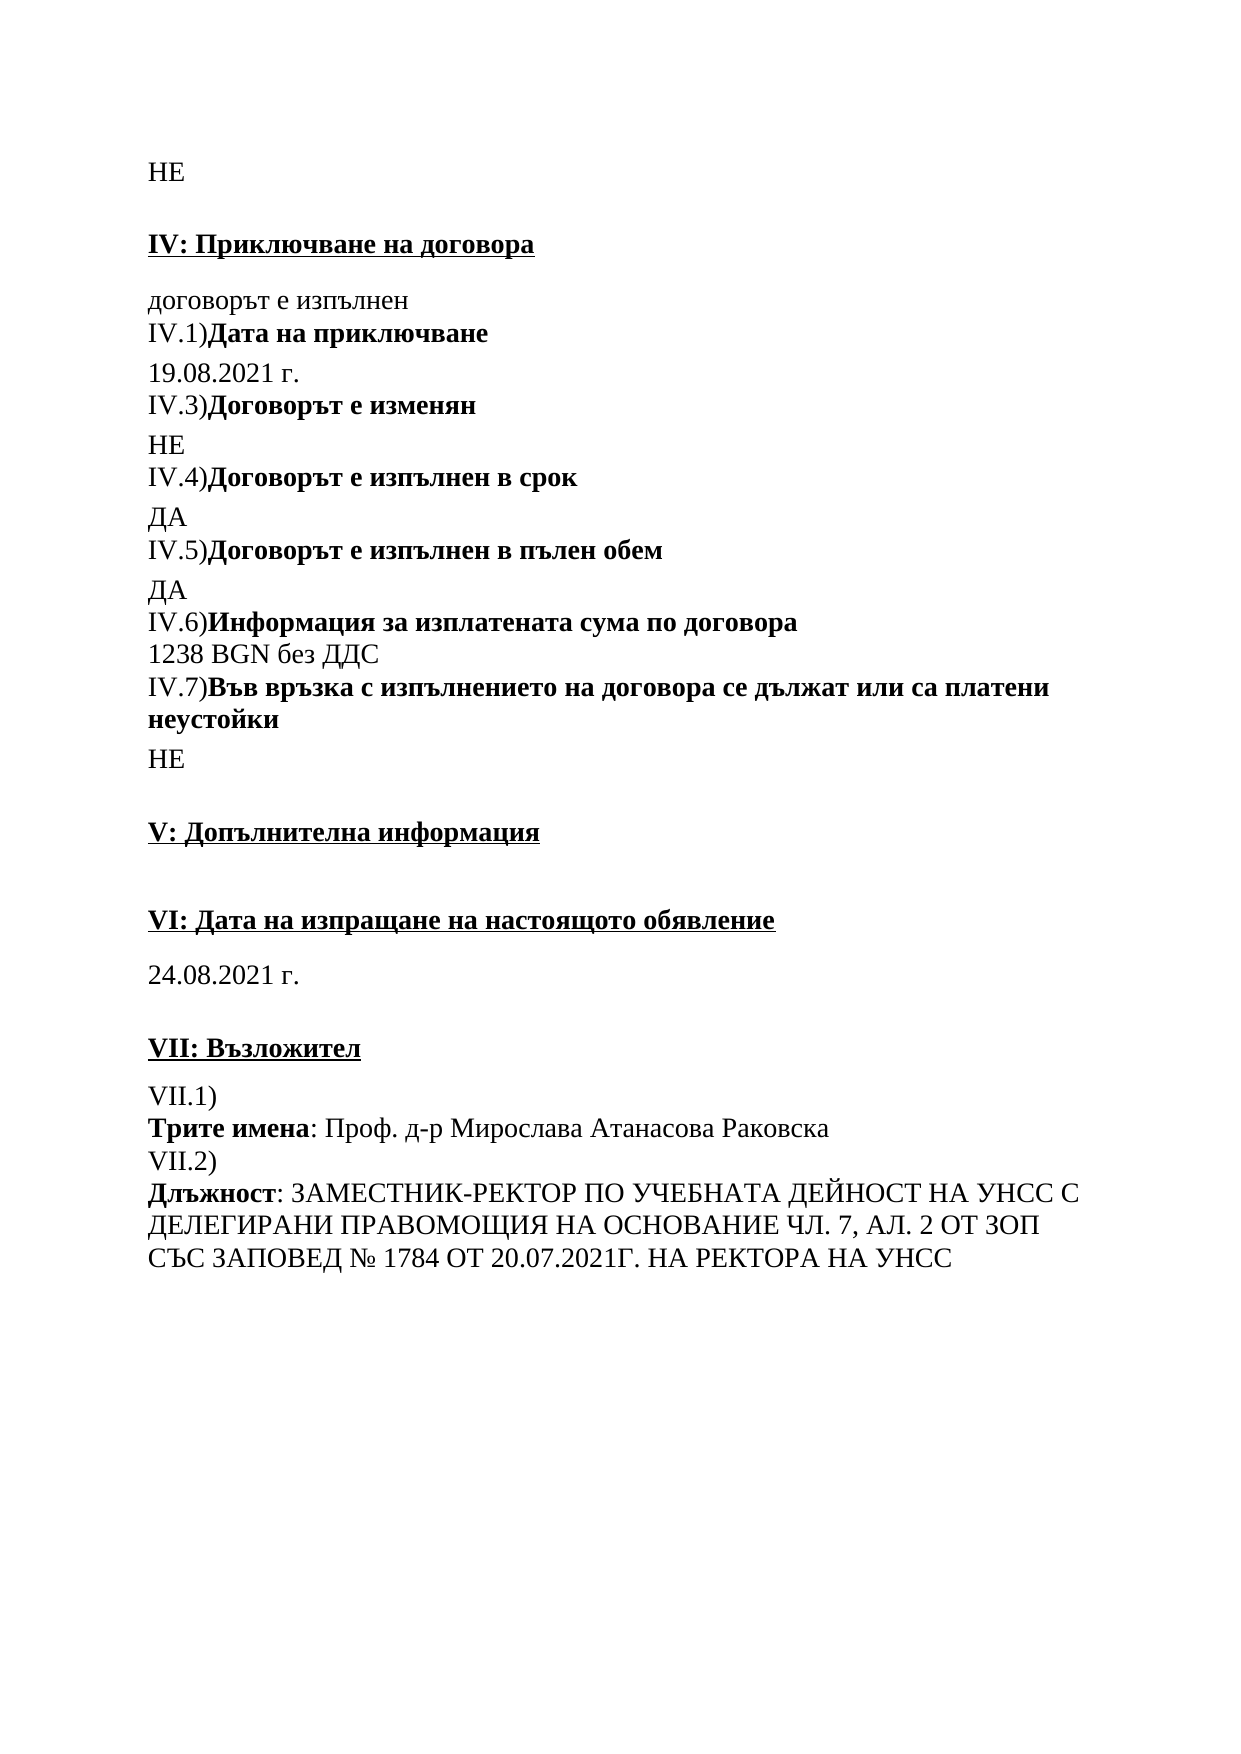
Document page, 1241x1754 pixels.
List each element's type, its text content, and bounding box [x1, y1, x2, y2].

text VII.1) [148, 1079, 1093, 1111]
text Длъжност: ЗАМЕСТНИК-РЕКТОР ПО УЧЕБНАТА ДЕЙНОСТ НА УНСС С ДЕЛЕГИРАНИ ПРАВОМОЩИЯ НА ОСНОВАНИЕ ЧЛ. 7, АЛ. 2 ОТ ЗОП СЪС ЗАПОВЕД № 1784 ОТ 20.07.2021Г. НА РЕКТОРА НА УНСС [148, 1176, 1093, 1273]
text ІV.1)Дата на приключване [148, 316, 1093, 348]
text НЕ [148, 420, 1093, 460]
text ІV.7)Във връзка с изпълнението на договора се дължат или са платени неустойки [148, 670, 1093, 735]
text VII.2) [148, 1144, 1093, 1176]
text ІV.5)Договорът е изпълнен в пълен обем [148, 533, 1093, 565]
text ІV.6)Информация за изплатената сума по договора [148, 605, 1093, 638]
text 24.08.2021 г. [148, 951, 1093, 991]
text IV: Приключване на договора [148, 220, 1093, 260]
text 1238 BGN без ДДС [148, 638, 1093, 670]
text ДА [148, 493, 1093, 533]
text Трите имена: Проф. д-р Мирослава Атанасова Раковска [148, 1111, 1093, 1144]
text ДА [148, 565, 1093, 605]
text VII: Възложител [148, 1023, 1093, 1063]
text договорът е изпълнен [148, 276, 1093, 316]
text НЕ [148, 735, 1093, 775]
text V: Допълнителна информация [148, 807, 1093, 847]
text ІV.4)Договорът е изпълнен в срок [148, 460, 1093, 493]
text НЕ [148, 148, 1093, 188]
text ІV.3)Договорът е изменян [148, 388, 1093, 420]
text VI: Дата на изпращане на настоящото обявление [148, 895, 1093, 935]
text 19.08.2021 г. [148, 348, 1093, 388]
